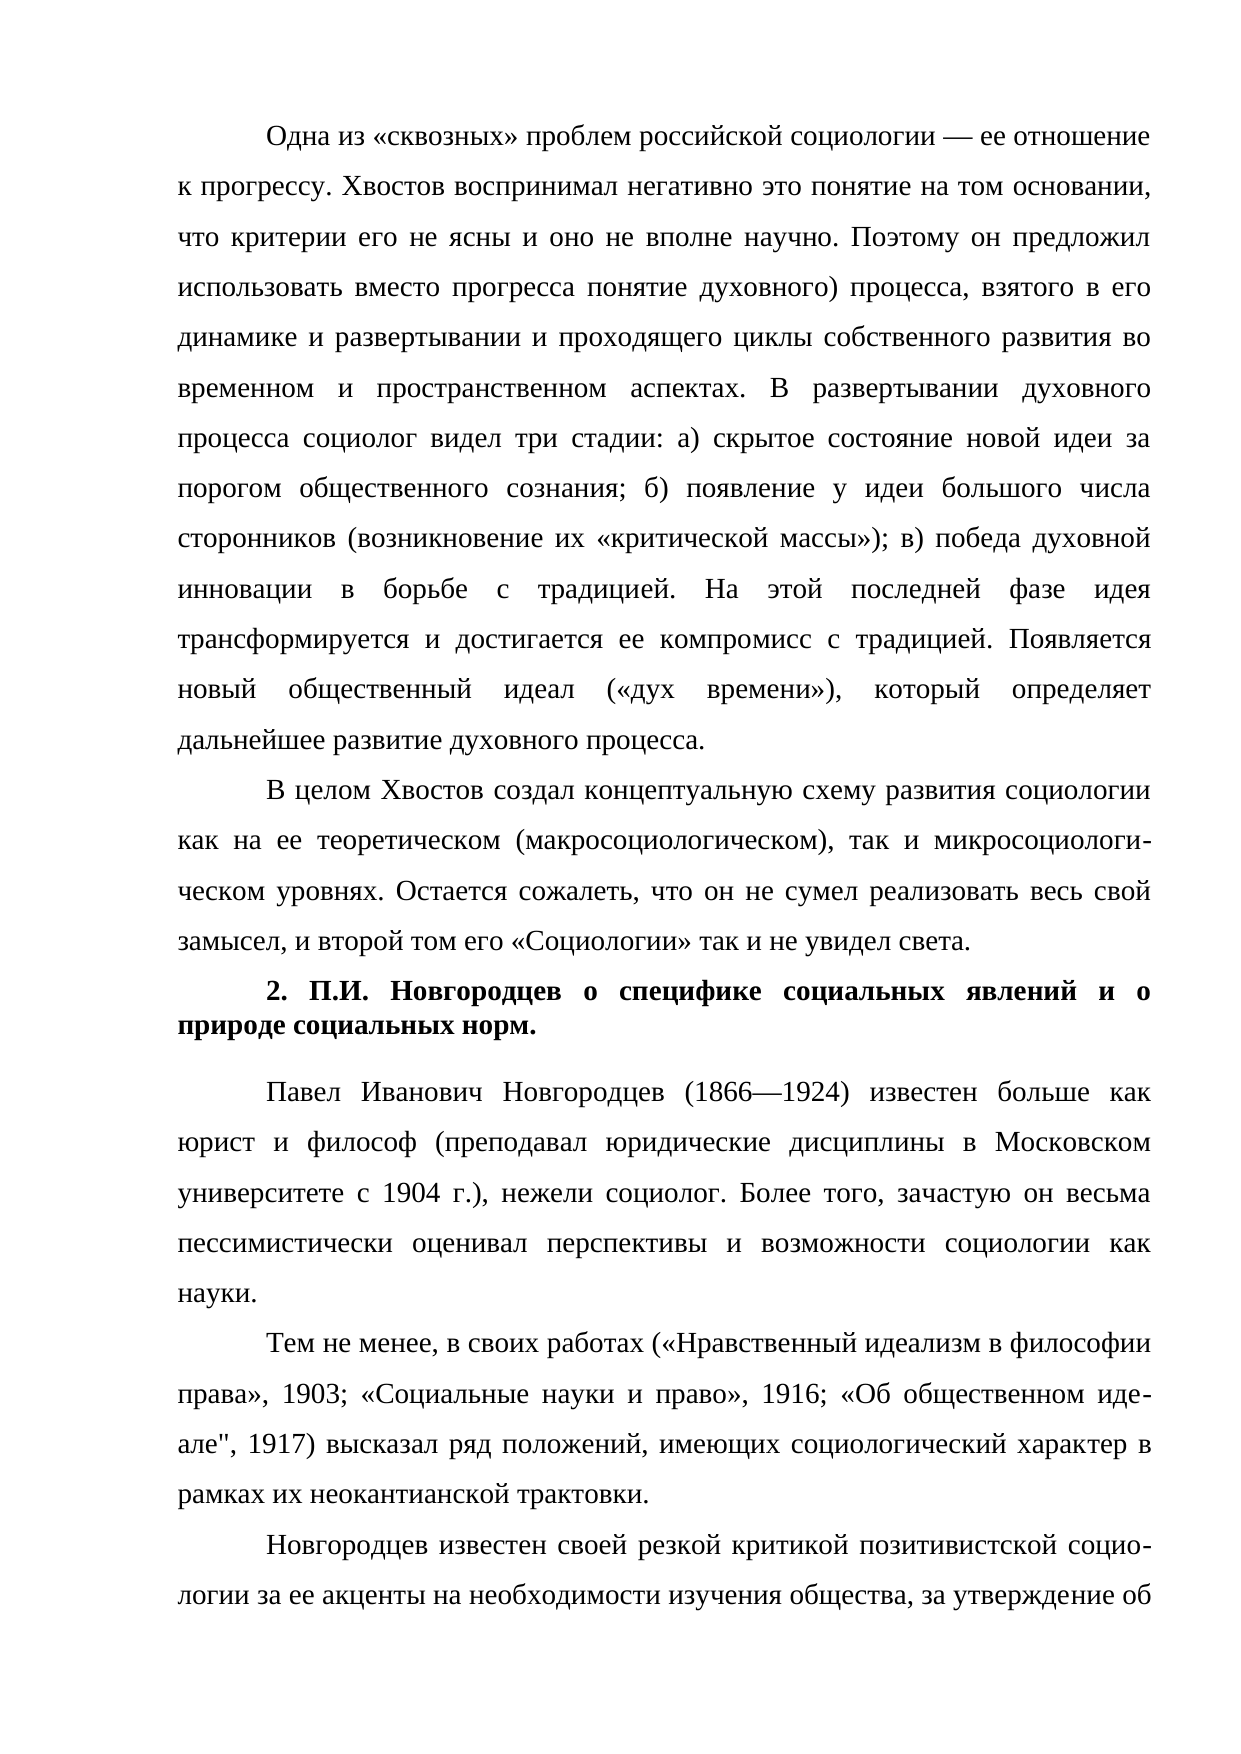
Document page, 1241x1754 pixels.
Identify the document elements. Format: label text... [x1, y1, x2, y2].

text Тем не менее, в своих работах («Нравственный идеализм в философии права», 1903; «Социальные науки и право», 1916; «Об общественном идеале", 1917) высказал ряд положений, имеющих социологический характер в рамках их неокантианской трактовки. [177, 1326, 1152, 1510]
text В целом Хвостов создал концептуальную схему развития социологии как на ее теоретическом (макросоциологическом), так и микросоциологическом уровнях. Остается сожалеть, что он не сумел реализовать весь свой замысел, и второй том его «Социологии» так и не увидел света. [177, 772, 1152, 957]
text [177, 1527, 1152, 1611]
text Одна из «сквозных» проблем российской социологии — ее отношение к прогрессу. Хвостов воспринимал негативно это понятие на том основании, что критерии его не ясны и оно не вполне научно. Поэтому он предложил использовать вместо прогресса понятие духовного) процесса, взятого в его динамике и развертывании и проходящего циклы собственного развития во временном и пространственном аспектах. В развертывании духовного процесса социолог видел три стадии: а) скрытое состояние новой идеи за порогом общественного сознания; б) появление у идеи большого числа сторонников (возникновение их «критической массы»); в) победа духовной инновации в борьбе с традицией. На этой последней фазе идея трансформируется и достигается ее компромисс с традицией. Появляется новый общественный идеал («дух времени»), который определяет дальнейшее развитие духовного процесса. [177, 118, 1152, 755]
text 2. П.И. Новгородцев о специфике социальных явлений и о природе социальных норм. [177, 973, 1152, 1041]
text Павел Иванович Новгородцев (1866—1924) известен больше как юрист и философ (преподавал юридические дисциплины в Московском университете с 1904 г.), нежели социолог. Более того, зачастую он весьма пессимистически оценивал перспективы и возможности социологии как науки. [177, 1074, 1152, 1309]
